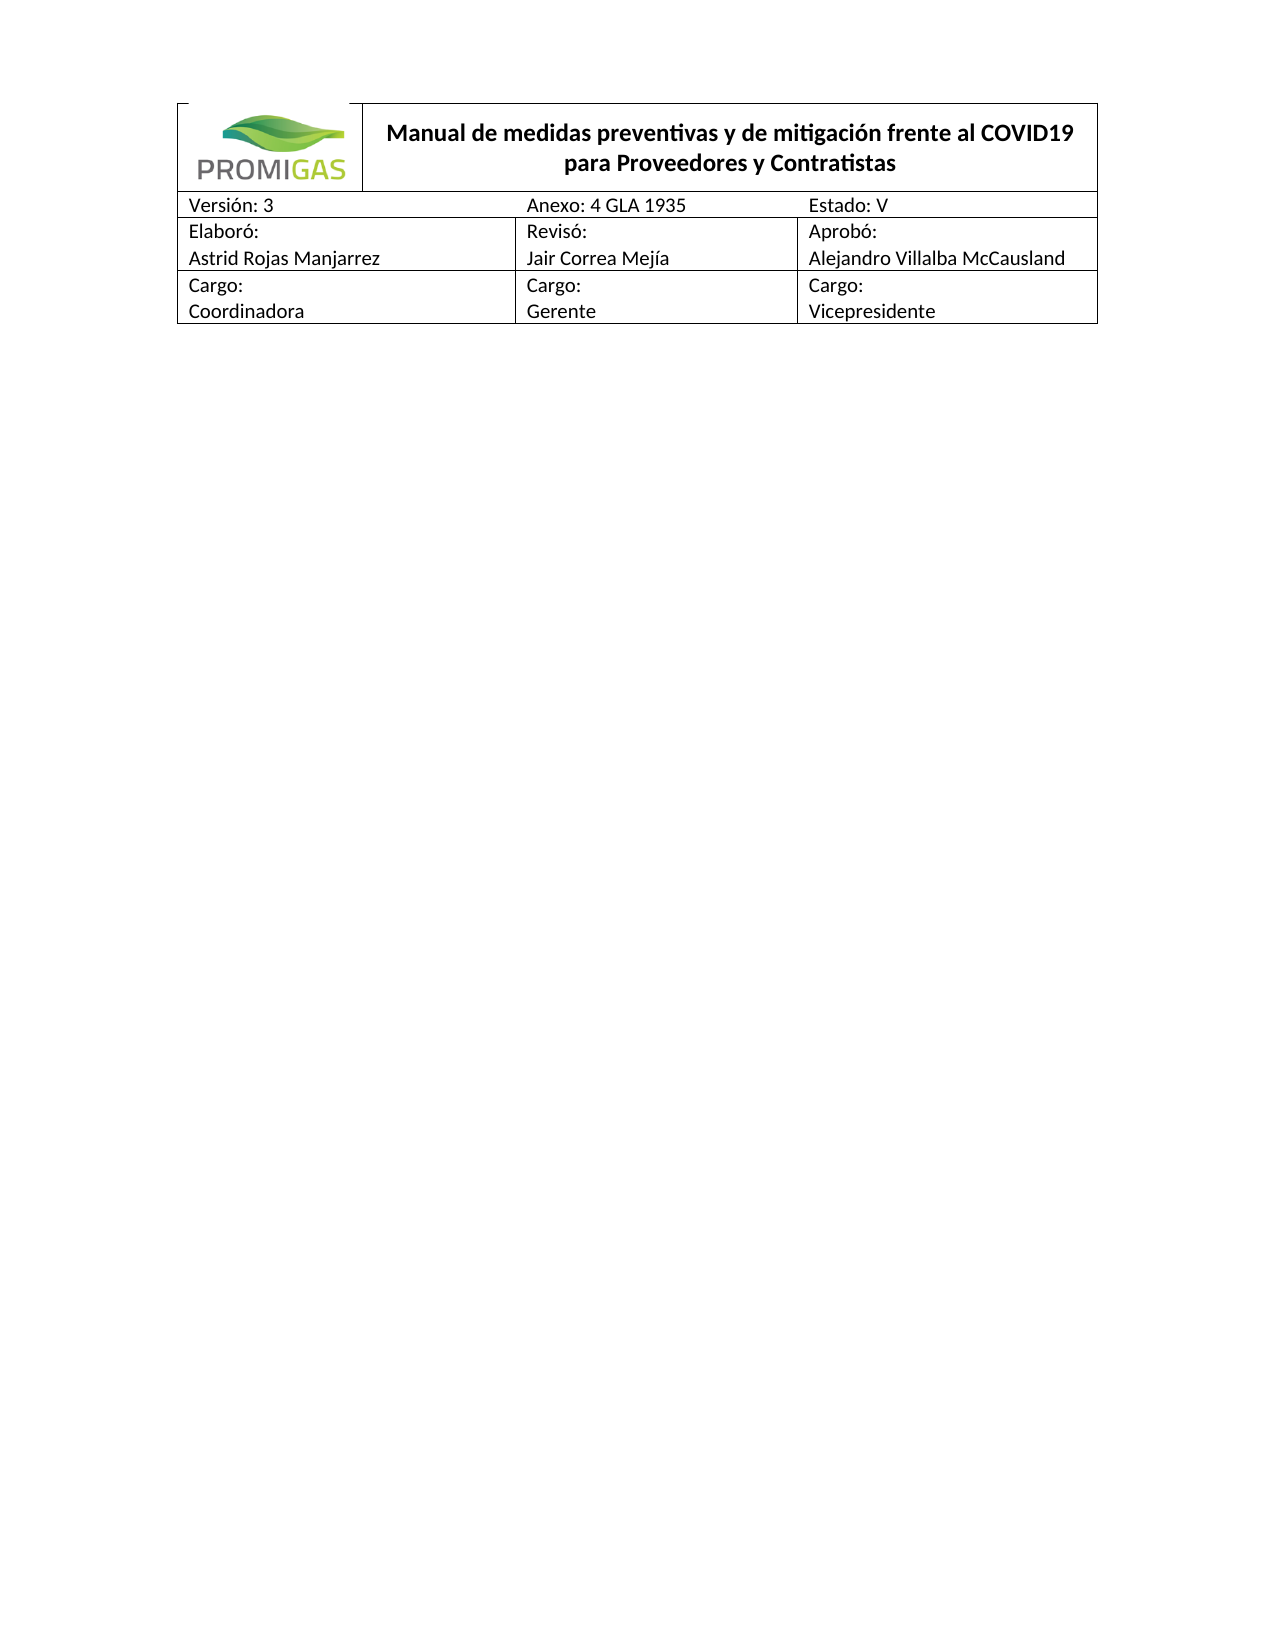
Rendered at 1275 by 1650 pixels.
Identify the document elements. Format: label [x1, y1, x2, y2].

picture [188, 103, 350, 191]
